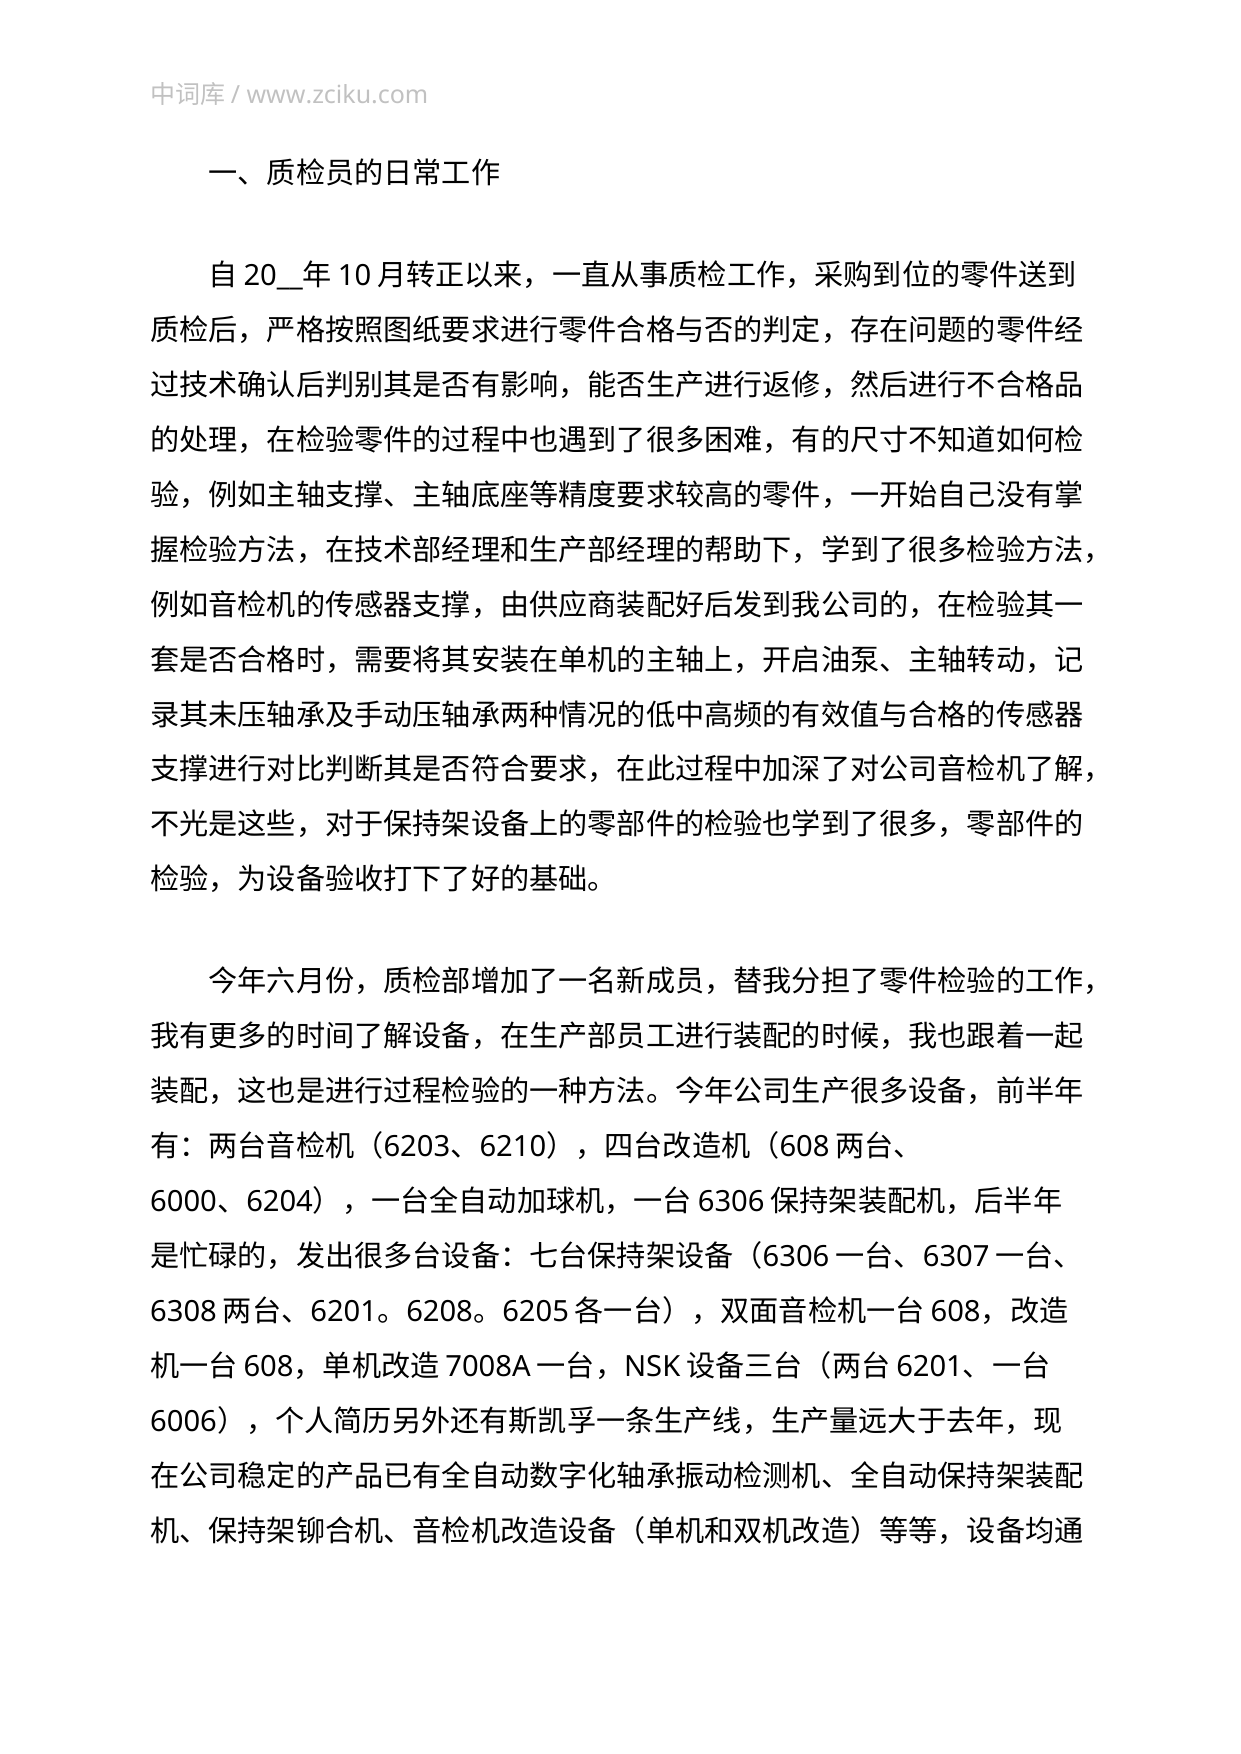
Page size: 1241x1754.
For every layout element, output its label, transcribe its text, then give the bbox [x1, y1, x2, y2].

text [150, 957, 1090, 1549]
text 一、质检员的日常工作 [150, 150, 1090, 192]
text 自20__年10月转正以来，一直从事质检工作，采购到位的零件送到质检后，严格按照图纸要求进行零件合格与否的判定，存在问题的零件经过技术确认后判别其是否有影响，能否生产进行返修，然后进行不合格品的处理，在检验零件的过程中也遇到了很多困难，有的尺寸不知道如何检验，例如主轴支撑、主轴底座等精度要求较高的零件，一开始自己没有掌握检验方法，在技术部经理和生产部经理的帮助下，学到了很多检验方法，例如音检机的传感器支撑，由供应商装配好后发到我公司的，在检验其一套是否合格时，需要将其安装在单机的主轴上，开启油泵、主轴转动，记录其未压轴承及手动压轴承两种情况的低中高频的有效值与合格的传感器支撑进行对比判断其是否符合要求，在此过程中加深了对公司音检机了解，不光是这些，对于保持架设备上的零部件的检验也学到了很多，零部件的检验，为设备验收打下了好的基础。 [150, 252, 1090, 898]
